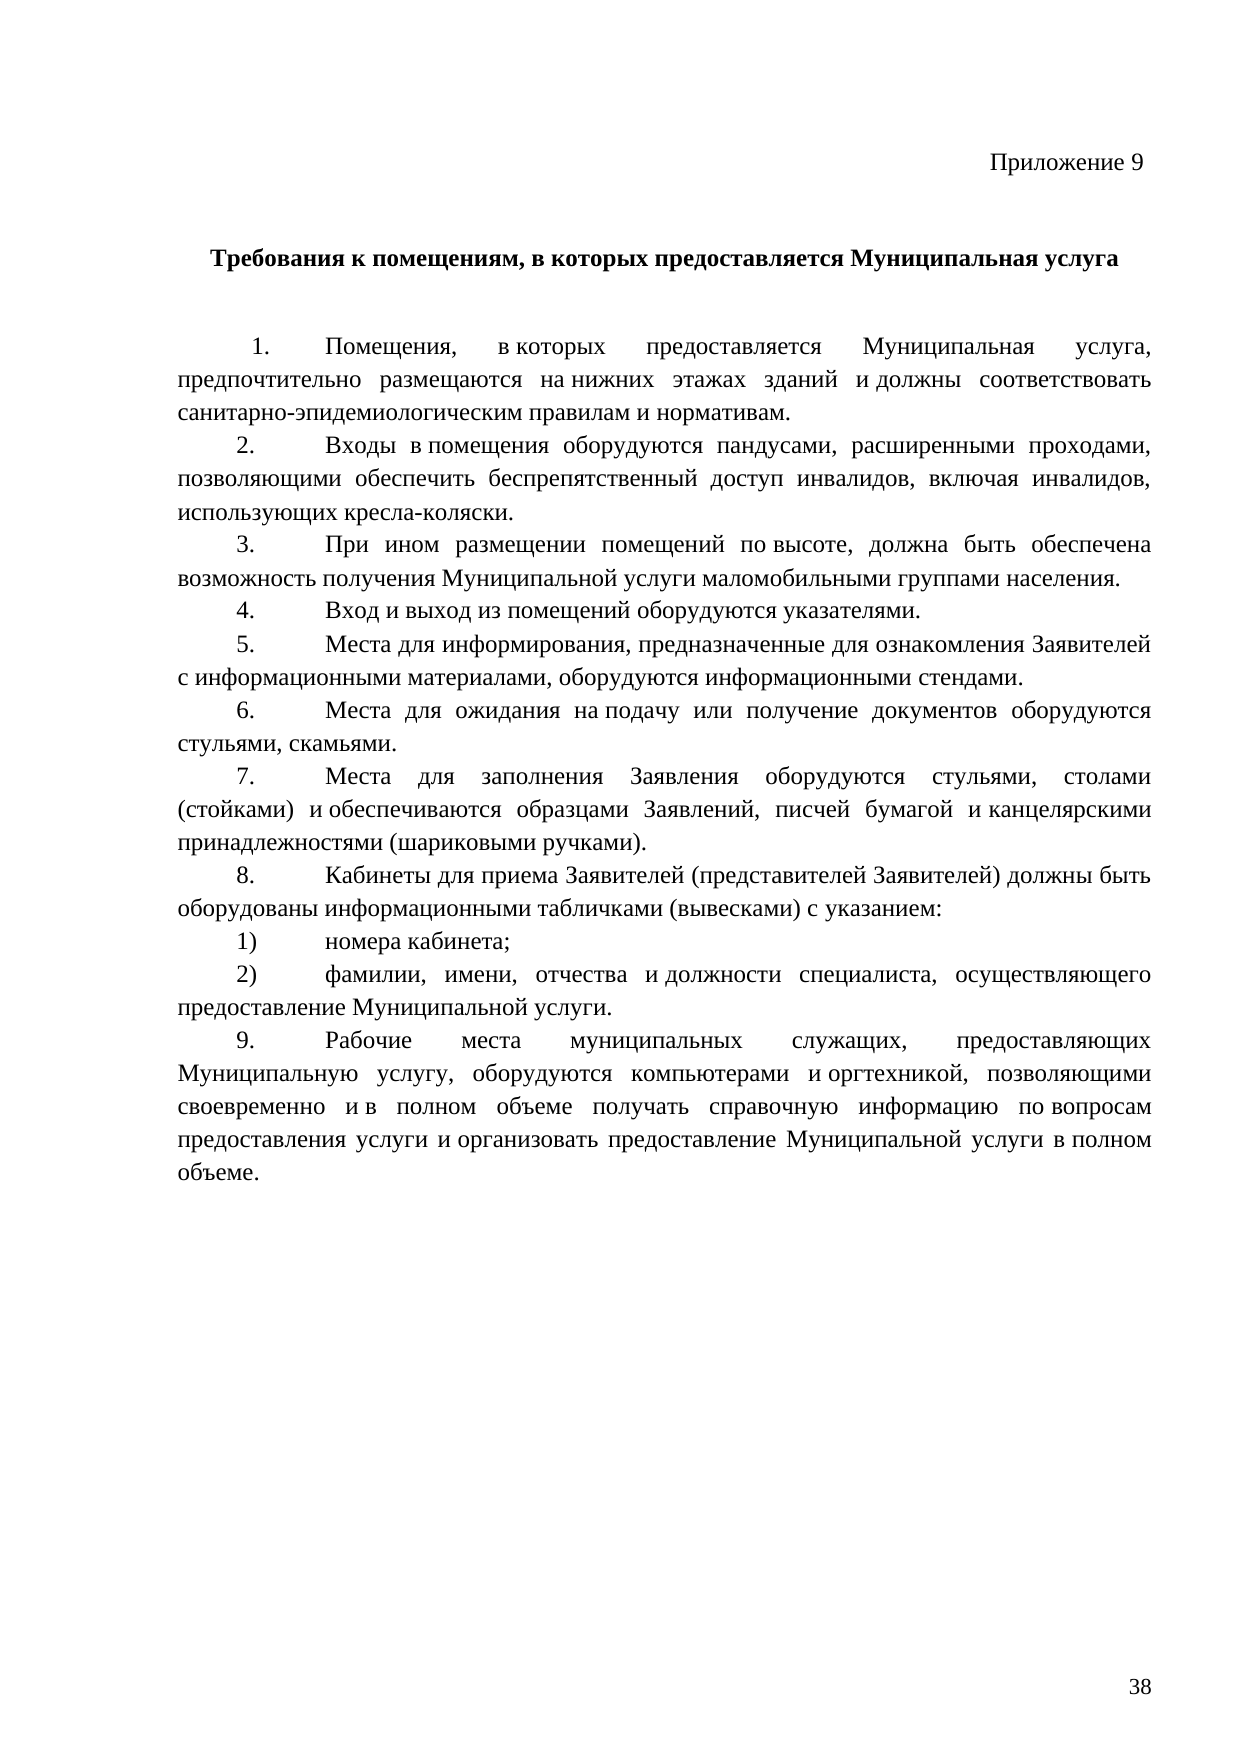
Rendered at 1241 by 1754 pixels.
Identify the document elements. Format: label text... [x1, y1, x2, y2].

list фамилии, имени, отчества и должности специалиста, осуществляющего предоставление Муниципальной услуги. [177, 959, 1152, 1021]
text Вход и выход из помещений оборудуются указателями. [177, 596, 1152, 624]
list Помещения, в которых предоставляется Муниципальная услуга, предпочтительно размещаются на нижних этажах зданий и должны соответствовать санитарно-эпидемиологическим правилам и нормативам. [177, 331, 1152, 426]
text Входы в помещения оборудуются пандусами, расширенными проходами, позволяющими обеспечить беспрепятственный доступ инвалидов, включая инвалидов, использующих кресла-коляски. [177, 431, 1152, 525]
text Места для заполнения Заявления оборудуются стульями, столами (стойками) и обеспечиваются образцами Заявлений, писчей бумагой и канцелярскими принадлежностями (шариковыми ручками). [177, 761, 1152, 856]
text При ином размещении помещений по высоте, должна быть обеспечена возможность получения Муниципальной услуги маломобильными группами населения. [177, 529, 1152, 591]
text Рабочие места муниципальных служащих, предоставляющих Муниципальную услугу, оборудуются компьютерами и оргтехникой, позволяющими своевременно и в полном объеме получать справочную информацию по вопросам предоставления услуги и организовать предоставление Муниципальной услуги в полном объеме. [177, 1025, 1152, 1186]
text Места для информирования, предназначенные для ознакомления Заявителей с информационными материалами, оборудуются информационными стендами. [177, 629, 1152, 690]
text Кабинеты для приема Заявителей (представителей Заявителей) должны быть оборудованы информационными табличками (вывесками) с указанием: [177, 860, 1152, 922]
text Приложение 9 [931, 147, 1152, 176]
list номера кабинета; [177, 926, 1152, 954]
subtitle Требования к помещениям, в которых предоставляется Муниципальная услуга [177, 243, 1152, 272]
text Места для ожидания на подачу или получение документов оборудуются стульями, скамьями. [177, 695, 1152, 756]
